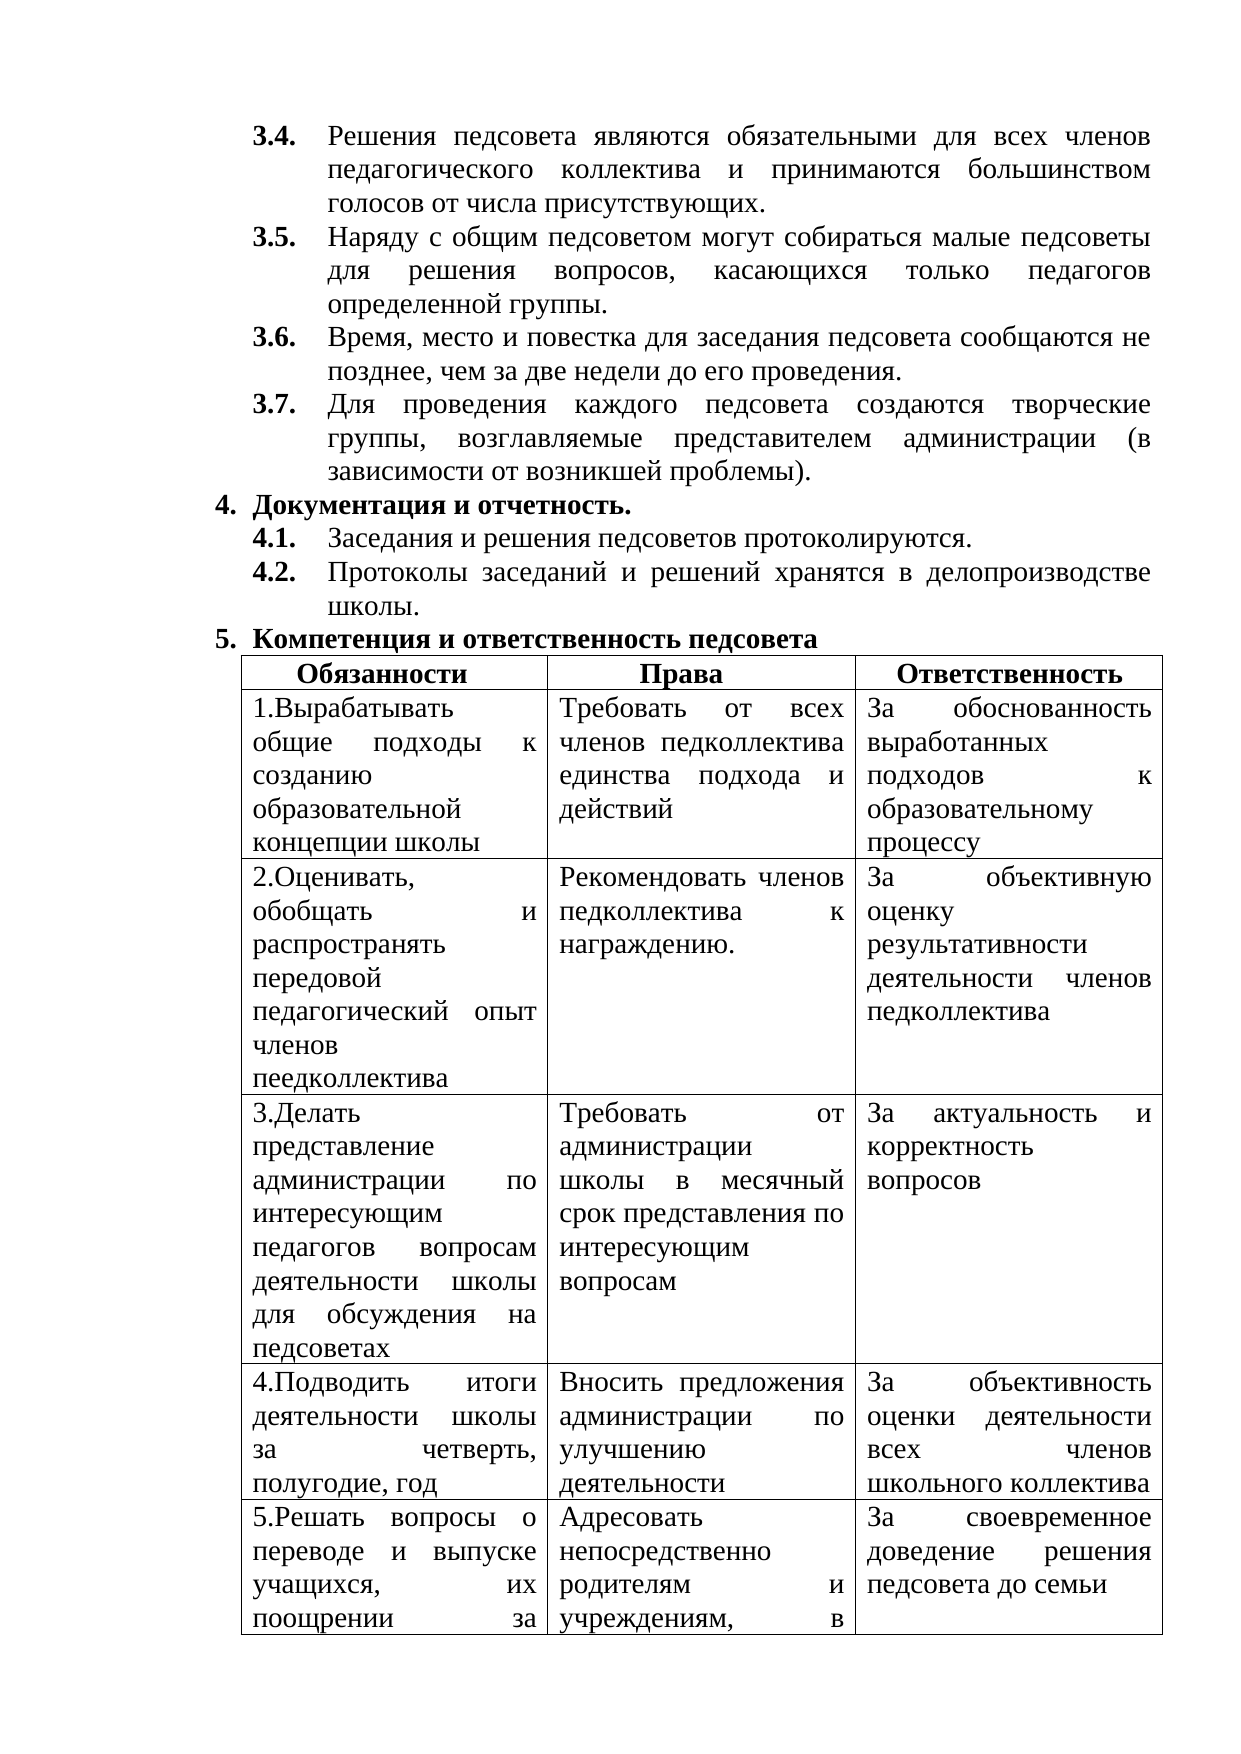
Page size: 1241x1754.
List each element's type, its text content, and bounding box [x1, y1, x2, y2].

table_cell За объективность оценки деятельности всех членов школьного коллектива [856, 1364, 1162, 1498]
list Заседания и решения педсоветов протоколируются. [252, 521, 1152, 554]
table_cell Вносить предложения администрации по улучшению деятельности [548, 1364, 855, 1498]
table_header Ответственность [856, 656, 1162, 689]
table_cell Требовать от всех членов педколлектива единства подхода и действий [548, 690, 855, 858]
list Время, место и повестка для заседания педсовета сообщаются не позднее, чем за две недели до его проведения. [252, 319, 1152, 386]
table_header Права [548, 656, 855, 689]
list Для проведения каждого педсовета создаются творческие группы, возглавляемые представителем администрации (в зависимости от возникшей проблемы). [252, 386, 1152, 487]
table_cell 3.Делать представление администрации по интересующим педагогов вопросам деятельности школы для обсуждения на педсоветах [242, 1095, 547, 1363]
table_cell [856, 1500, 1162, 1634]
table_cell Требовать от администрации школы в месячный срок представления по интересующим вопросам [548, 1095, 855, 1363]
table_cell 2.Оценивать, обобщать и распространять передовой педагогический опыт членов пеедколлектива [242, 859, 547, 1094]
list Решения педсовета являются обязательными для всех членов педагогического коллектива и принимаются большинством голосов от числа присутствующих. [252, 118, 1152, 219]
list Документация и отчетность. [215, 487, 1152, 521]
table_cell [548, 1500, 855, 1634]
table_cell Рекомендовать членов педколлектива к награждению. [548, 859, 855, 1094]
table_cell 1.Вырабатывать общие подходы к созданию образовательной концепции школы [242, 690, 547, 858]
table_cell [242, 1500, 547, 1634]
table_cell За актуальность и корректность вопросов [856, 1095, 1162, 1363]
list Наряду с общим педсоветом могут собираться малые педсоветы для решения вопросов, касающихся только педагогов определенной группы. [252, 219, 1152, 319]
list Протоколы заседаний и решений хранятся в делопроизводстве школы. [252, 554, 1152, 621]
table_cell 4.Подводить итоги деятельности школы за четверть, полугодие, год [242, 1364, 547, 1498]
list Компетенция и ответственность педсовета [215, 621, 1152, 655]
table_cell За объективную оценку результативности деятельности членов педколлектива [856, 859, 1162, 1094]
table_header Обязанности [242, 656, 547, 689]
table_cell За обоснованность выработанных подходов к образовательному процессу [856, 690, 1162, 858]
